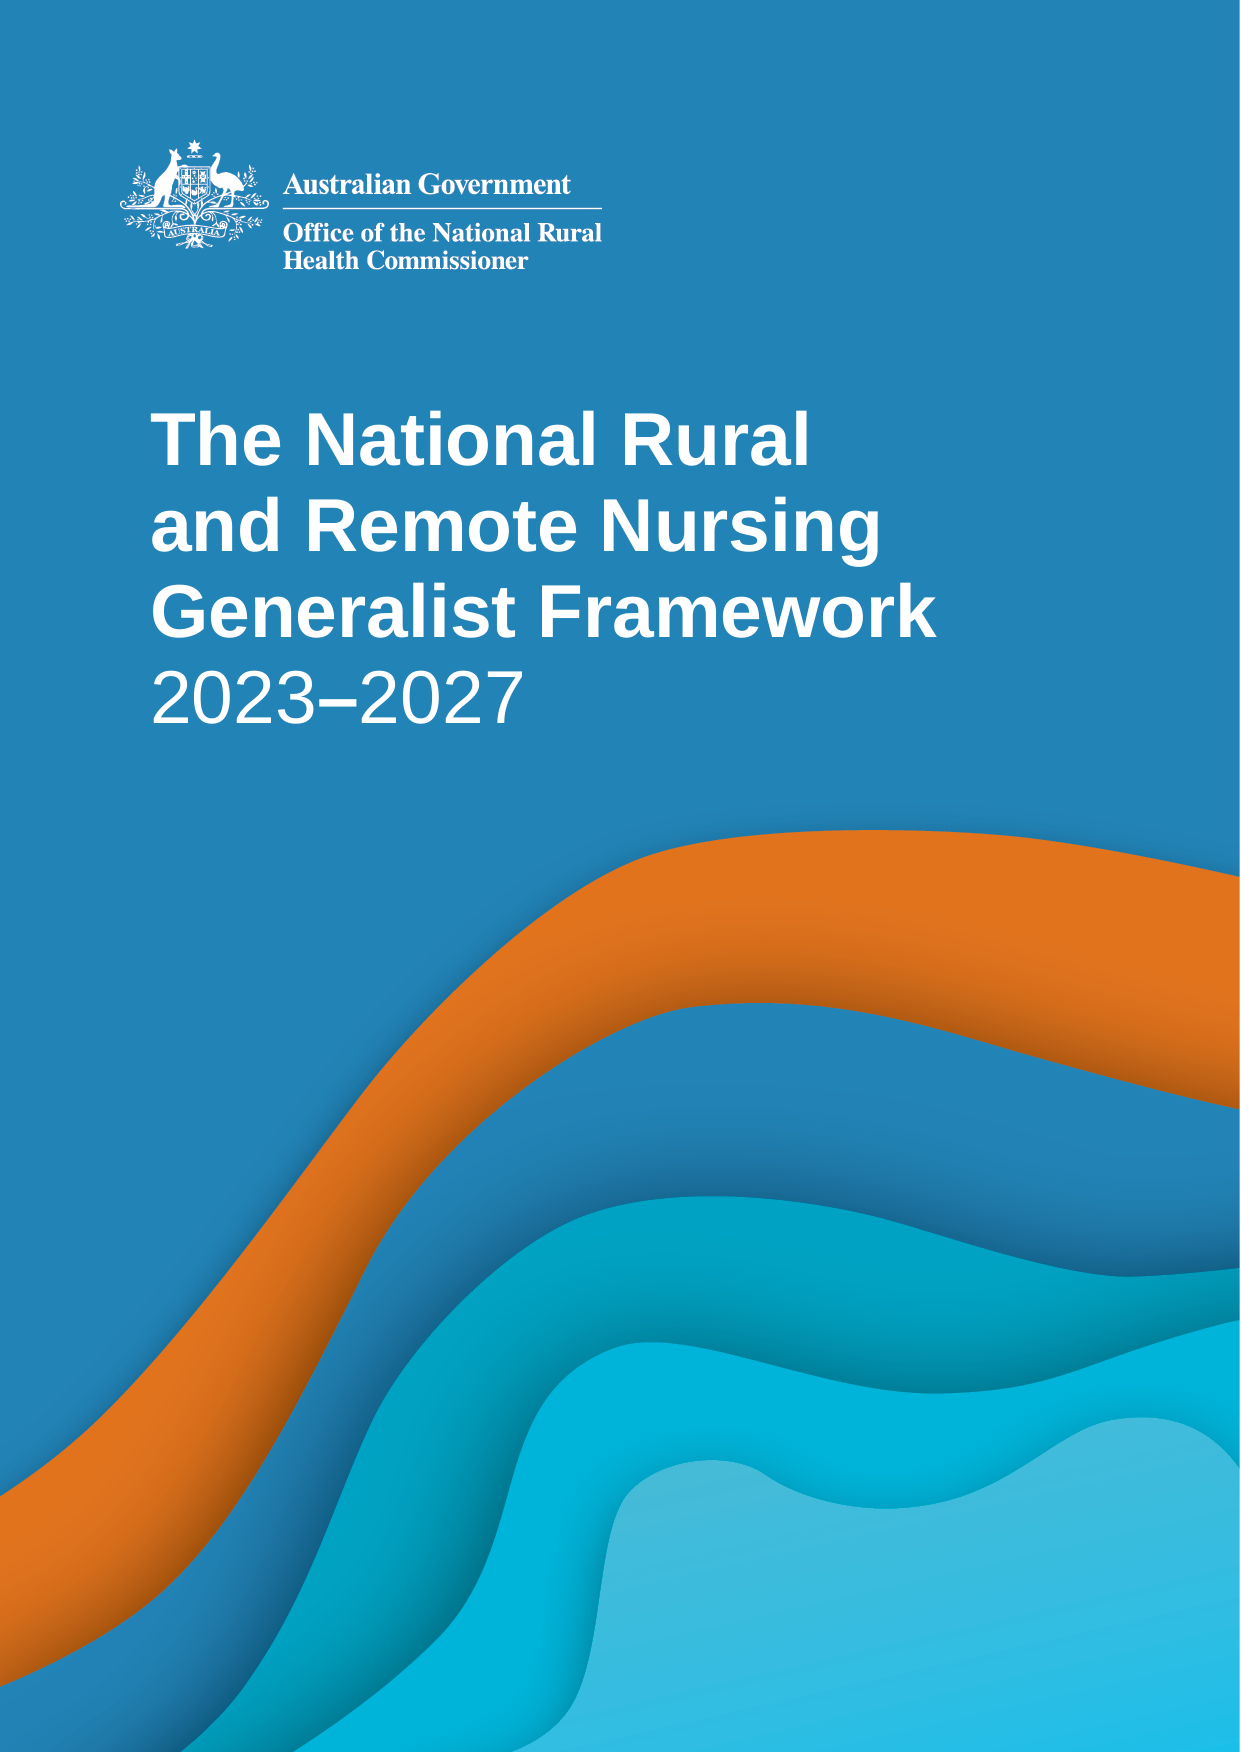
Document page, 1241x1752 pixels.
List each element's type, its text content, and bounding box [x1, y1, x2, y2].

title The National Rural and Remote Nursing Generalist Framework 2023–2027 [150, 394, 1090, 739]
picture [0, 0, 1240, 1752]
